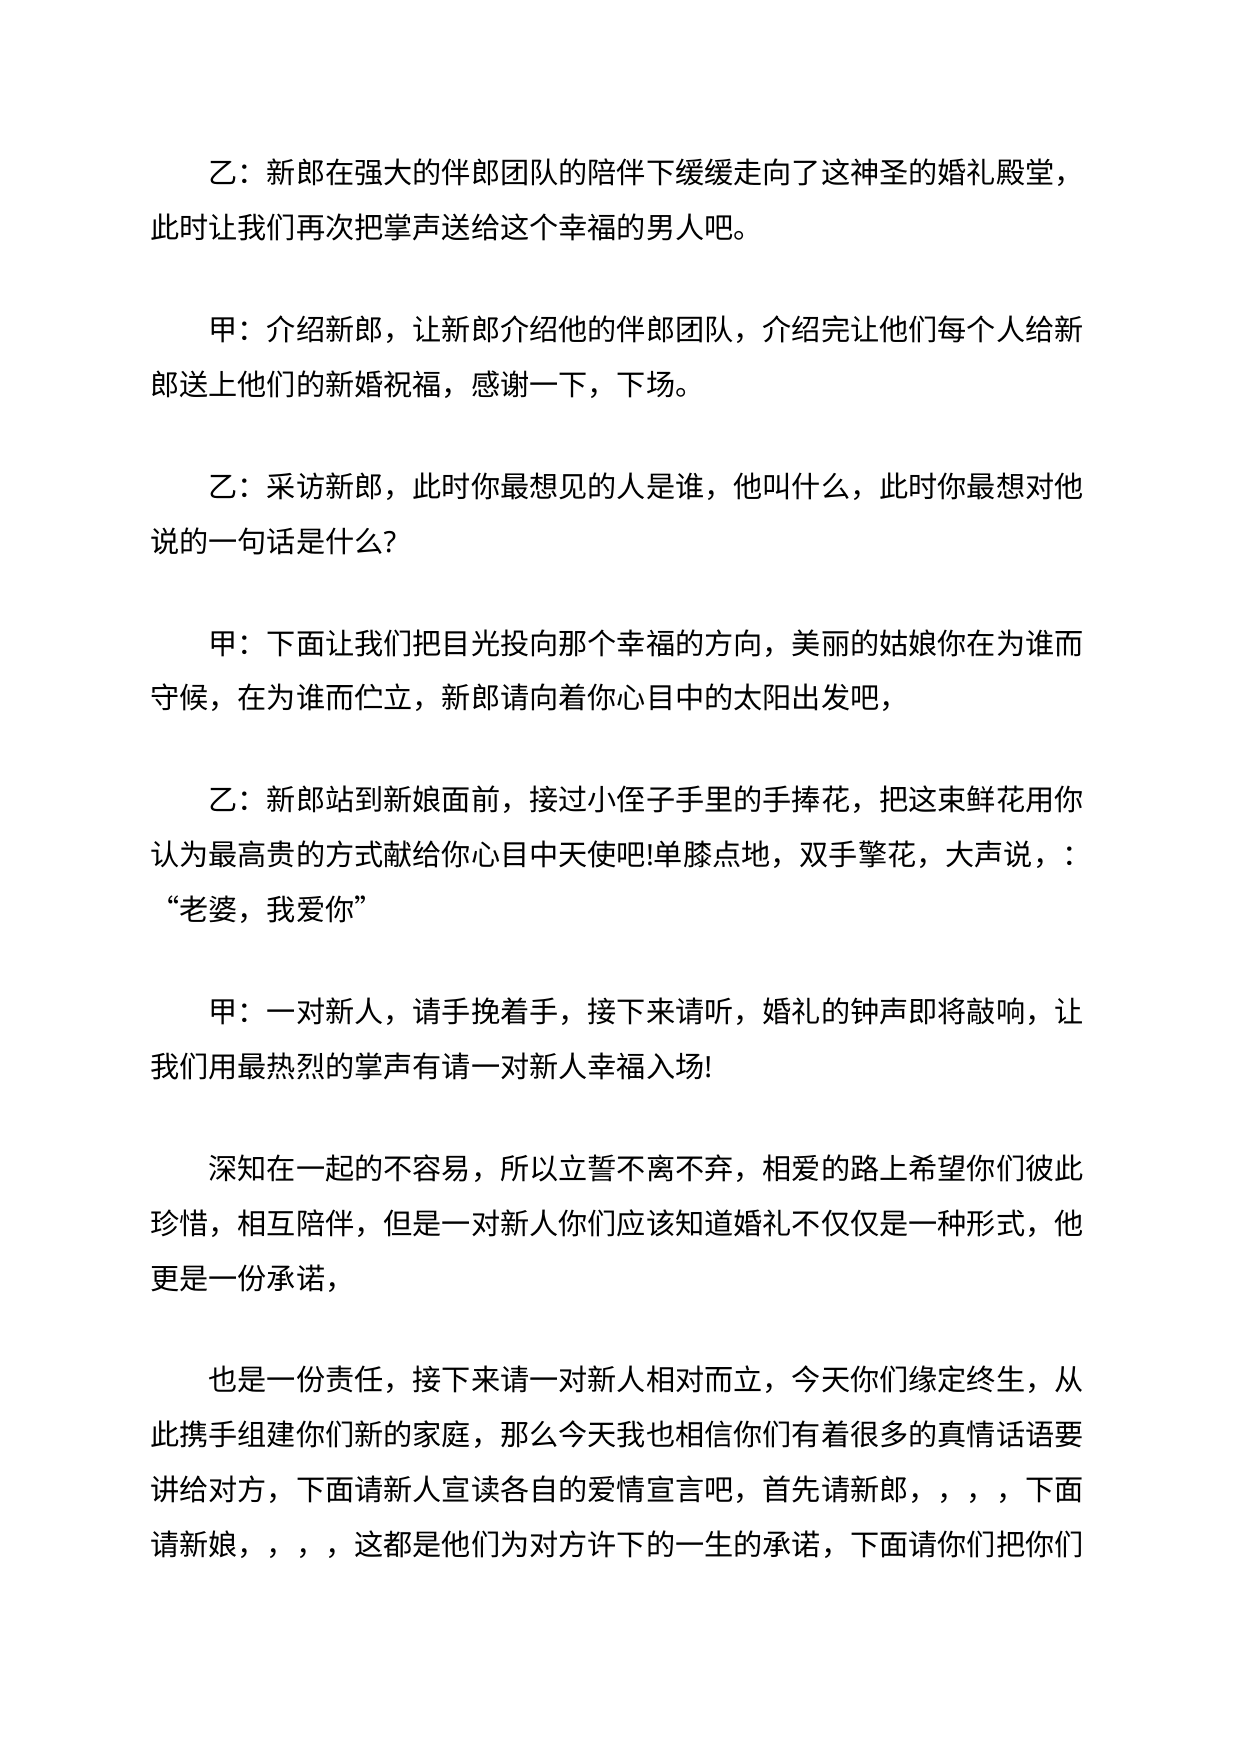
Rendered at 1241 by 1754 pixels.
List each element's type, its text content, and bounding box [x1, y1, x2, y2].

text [150, 1357, 1090, 1564]
text 乙：新郎在强大的伴郎团队的陪伴下缓缓走向了这神圣的婚礼殿堂，此时让我们再次把掌声送给这个幸福的男人吧。 [150, 150, 1090, 247]
text 甲：下面让我们把目光投向那个幸福的方向，美丽的姑娘你在为谁而守候，在为谁而伫立，新郎请向着你心目中的太阳出发吧， [150, 620, 1090, 717]
text 甲：一对新人，请手挽着手，接下来请听，婚礼的钟声即将敲响，让我们用最热烈的掌声有请一对新人幸福入场! [150, 988, 1090, 1086]
text 深知在一起的不容易，所以立誓不离不弃，相爱的路上希望你们彼此珍惜，相互陪伴，但是一对新人你们应该知道婚礼不仅仅是一种形式，他更是一份承诺， [150, 1145, 1090, 1297]
text 甲：介绍新郎，让新郎介绍他的伴郎团队，介绍完让他们每个人给新郎送上他们的新婚祝福，感谢一下，下场。 [150, 307, 1090, 404]
text 乙：采访新郎，此时你最想见的人是谁，他叫什么，此时你最想对他说的一句话是什么? [150, 463, 1090, 561]
text 乙：新郎站到新娘面前，接过小侄子手里的手捧花，把这束鲜花用你认为最高贵的方式献给你心目中天使吧!单膝点地，双手擎花，大声说，：“老婆，我爱你” [150, 777, 1090, 929]
